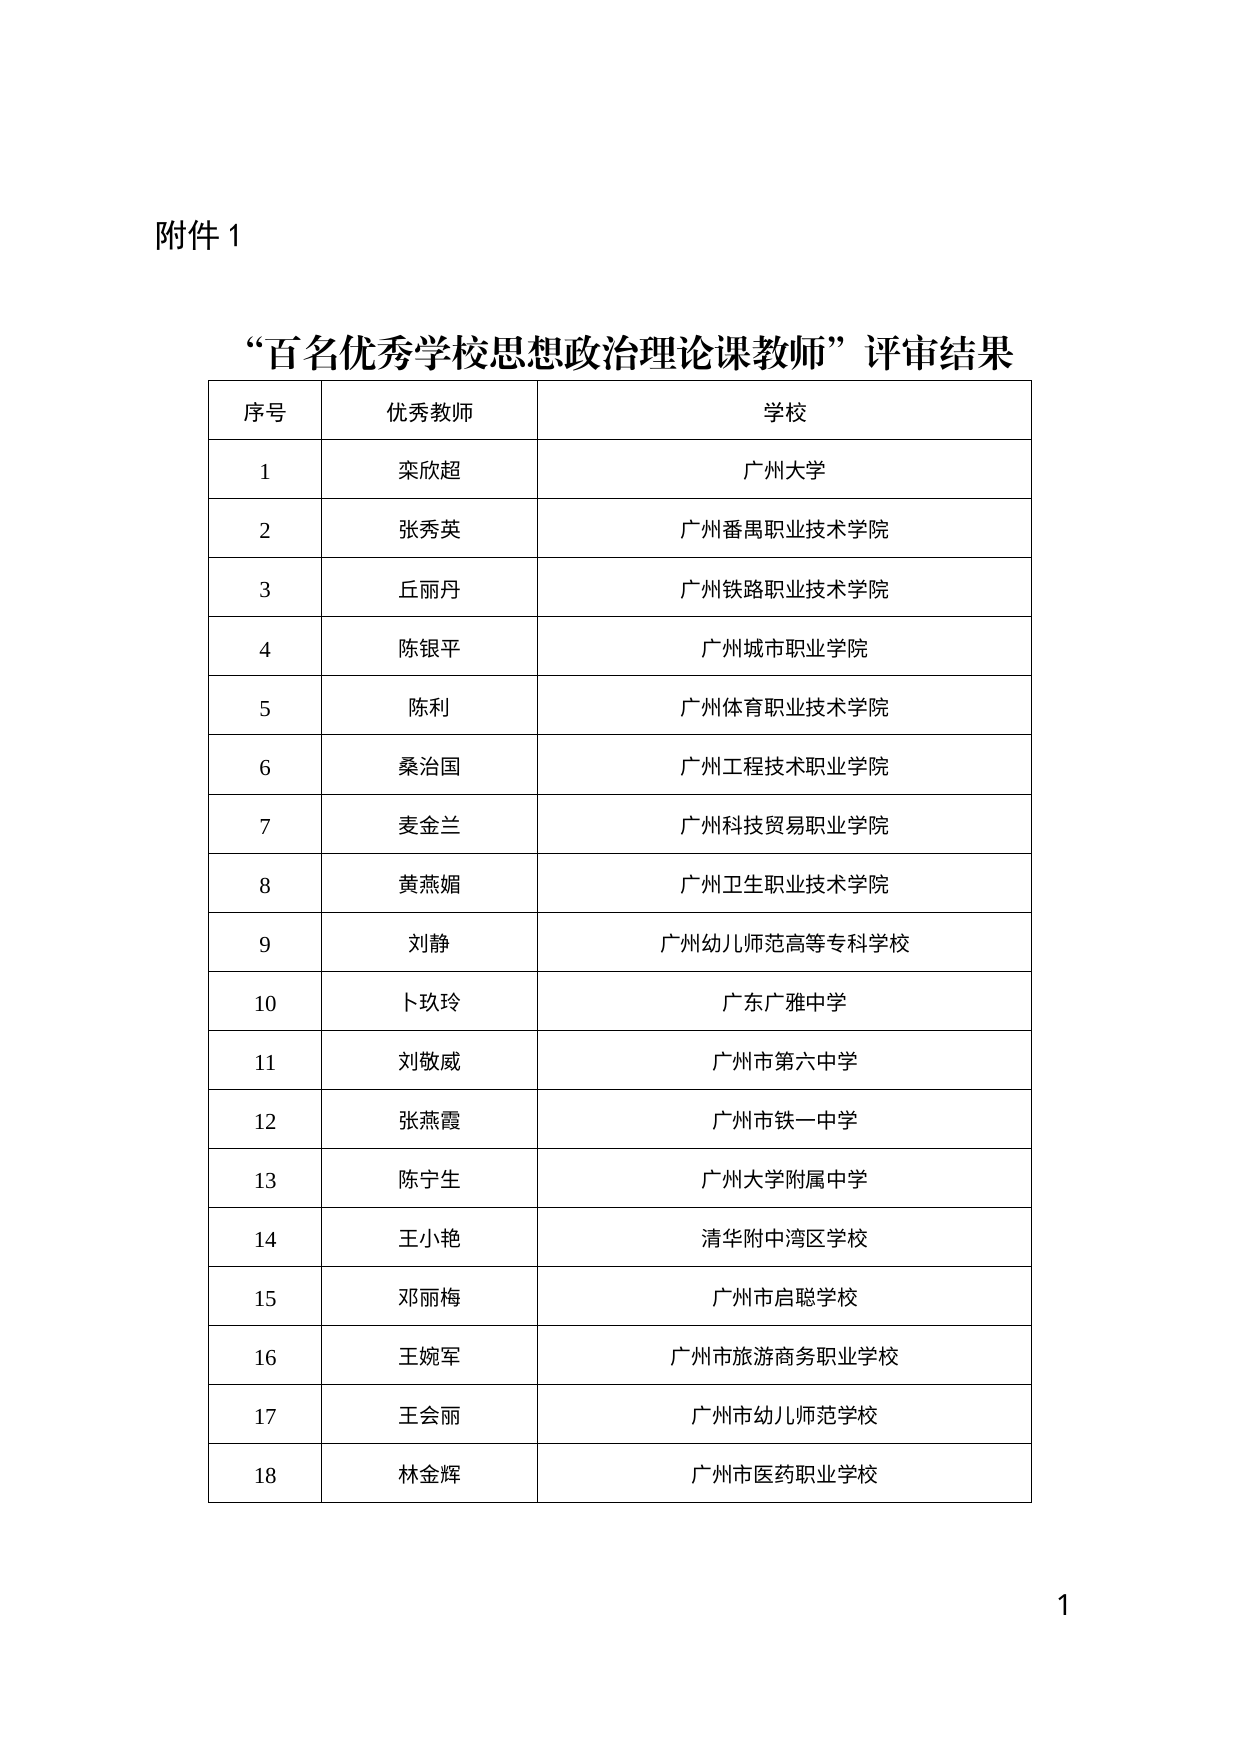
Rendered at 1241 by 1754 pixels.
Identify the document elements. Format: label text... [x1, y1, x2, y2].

table_cell 14 [209, 1208, 321, 1266]
table_cell 广州城市职业学院 [538, 617, 1031, 675]
table_cell 17 [209, 1385, 321, 1443]
table_cell 13 [209, 1149, 321, 1207]
table_cell 5 [209, 676, 321, 734]
table_cell 广州市第六中学 [538, 1031, 1031, 1089]
table_cell 王小艳 [322, 1208, 537, 1266]
table_cell 广州科技贸易职业学院 [538, 795, 1031, 852]
table_cell 1 [209, 440, 321, 498]
table_cell 优秀教师 [322, 381, 537, 439]
table_cell 7 [209, 795, 321, 852]
table_cell 2 [209, 499, 321, 557]
table_cell 广州市铁一中学 [538, 1090, 1031, 1148]
table_cell 12 [209, 1090, 321, 1148]
table_cell 卜玖玲 [322, 972, 537, 1030]
table_cell 广州体育职业技术学院 [538, 676, 1031, 734]
table_cell 3 [209, 558, 321, 616]
table_cell 陈宁生 [322, 1149, 537, 1207]
table_cell 15 [209, 1267, 321, 1325]
table_cell 广州市幼儿师范学校 [538, 1385, 1031, 1443]
table_cell 清华附中湾区学校 [538, 1208, 1031, 1266]
table_cell 4 [209, 617, 321, 675]
text 附件1 [153, 201, 1087, 259]
table_cell 18 [209, 1444, 321, 1502]
table_cell 广州卫生职业技术学院 [538, 854, 1031, 912]
table_cell 广州大学附属中学 [538, 1149, 1031, 1207]
table_cell 广州市医药职业学校 [538, 1444, 1031, 1502]
table_cell 8 [209, 854, 321, 912]
table_cell 张秀英 [322, 499, 537, 557]
table_cell 刘敬威 [322, 1031, 537, 1089]
table_cell 9 [209, 913, 321, 971]
table_cell 陈银平 [322, 617, 537, 675]
table_cell 广东广雅中学 [538, 972, 1031, 1030]
table_cell 丘丽丹 [322, 558, 537, 616]
table_cell 黄燕媚 [322, 854, 537, 912]
table_cell 林金辉 [322, 1444, 537, 1502]
table_cell 广州幼儿师范高等专科学校 [538, 913, 1031, 971]
table_cell 广州铁路职业技术学院 [538, 558, 1031, 616]
table_cell 王会丽 [322, 1385, 537, 1443]
table_cell 6 [209, 735, 321, 793]
table_cell 麦金兰 [322, 795, 537, 852]
table_cell 邓丽梅 [322, 1267, 537, 1325]
table_cell 学校 [538, 381, 1031, 439]
table_cell 桑治国 [322, 735, 537, 793]
table_cell 广州大学 [538, 440, 1031, 498]
table_cell 广州番禺职业技术学院 [538, 499, 1031, 557]
table_cell 王婉军 [322, 1326, 537, 1384]
table_cell 栾欣超 [322, 440, 537, 498]
table_cell 序号 [209, 381, 321, 439]
table_header “百名优秀学校思想政治理论课教师”评审结果 [209, 318, 1032, 380]
table_cell 广州市启聪学校 [538, 1267, 1031, 1325]
table_cell 10 [209, 972, 321, 1030]
table_cell 陈利 [322, 676, 537, 734]
table_cell 张燕霞 [322, 1090, 537, 1148]
table_cell 11 [209, 1031, 321, 1089]
table_cell 广州工程技术职业学院 [538, 735, 1031, 793]
table_cell 16 [209, 1326, 321, 1384]
table_cell 刘静 [322, 913, 537, 971]
table_cell 广州市旅游商务职业学校 [538, 1326, 1031, 1384]
